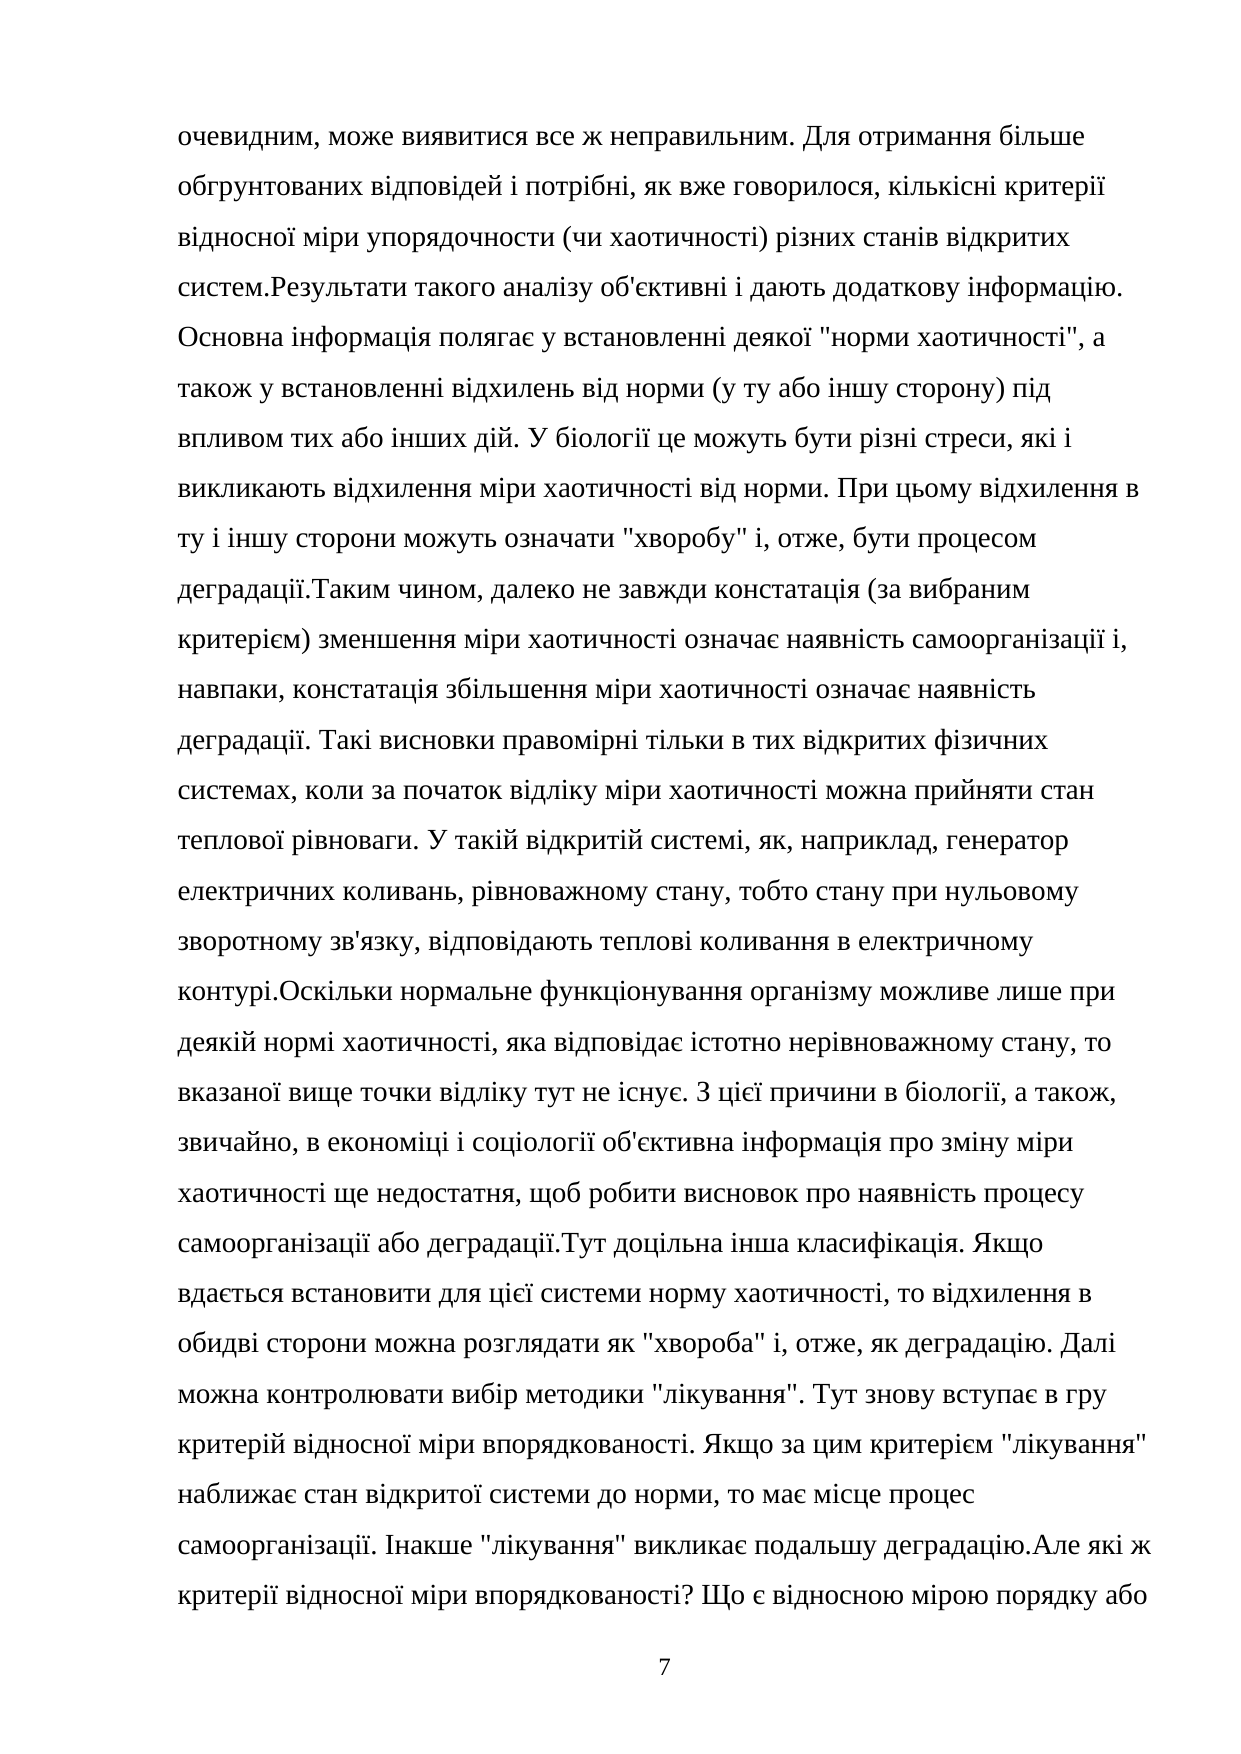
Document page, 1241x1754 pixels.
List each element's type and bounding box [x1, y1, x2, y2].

text [177, 118, 1152, 1611]
